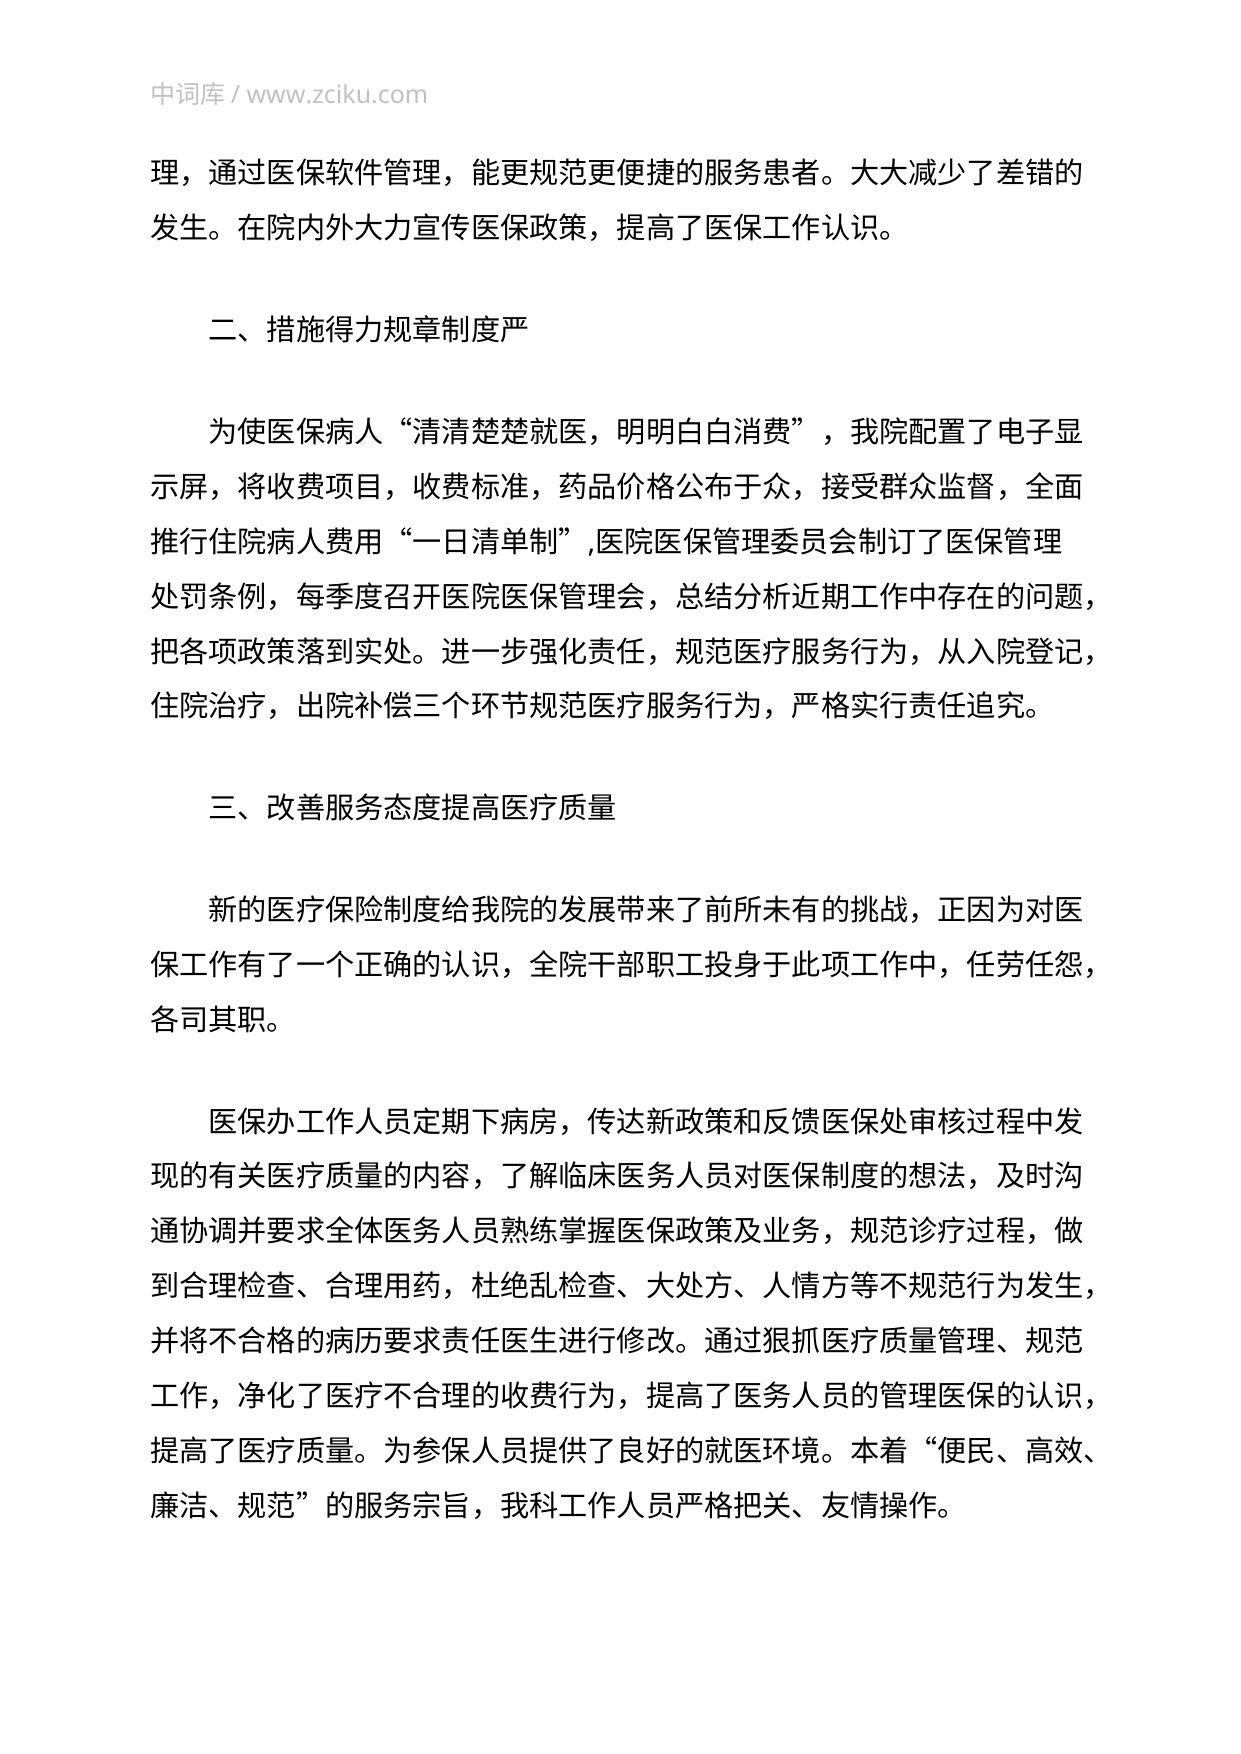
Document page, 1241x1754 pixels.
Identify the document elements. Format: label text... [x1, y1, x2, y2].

text 二、措施得力规章制度严 [150, 307, 1090, 349]
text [150, 150, 1090, 247]
text 新的医疗保险制度给我院的发展带来了前所未有的挑战，正因为对医保工作有了一个正确的认识，全院干部职工投身于此项工作中，任劳任怨，各司其职。 [150, 887, 1090, 1039]
text 医保办工作人员定期下病房，传达新政策和反馈医保处审核过程中发现的有关医疗质量的内容，了解临床医务人员对医保制度的想法，及时沟通协调并要求全体医务人员熟练掌握医保政策及业务，规范诊疗过程，做到合理检查、合理用药，杜绝乱检查、大处方、人情方等不规范行为发生，并将不合格的病历要求责任医生进行修改。通过狠抓医疗质量管理、规范工作，净化了医疗不合理的收费行为，提高了医务人员的管理医保的认识，提高了医疗质量。为参保人员提供了良好的就医环境。本着“便民、高效、廉洁、规范”的服务宗旨，我科工作人员严格把关、友情操作。 [150, 1098, 1090, 1525]
text 为使医保病人“清清楚楚就医，明明白白消费”，我院配置了电子显示屏，将收费项目，收费标准，药品价格公布于众，接受群众监督，全面推行住院病人费用“一日清单制”,医院医保管理委员会制订了医保管理处罚条例，每季度召开医院医保管理会，总结分析近期工作中存在的问题，把各项政策落到实处。进一步强化责任，规范医疗服务行为，从入院登记，住院治疗，出院补偿三个环节规范医疗服务行为，严格实行责任追究。 [150, 408, 1090, 725]
text 三、改善服务态度提高医疗质量 [150, 785, 1090, 827]
